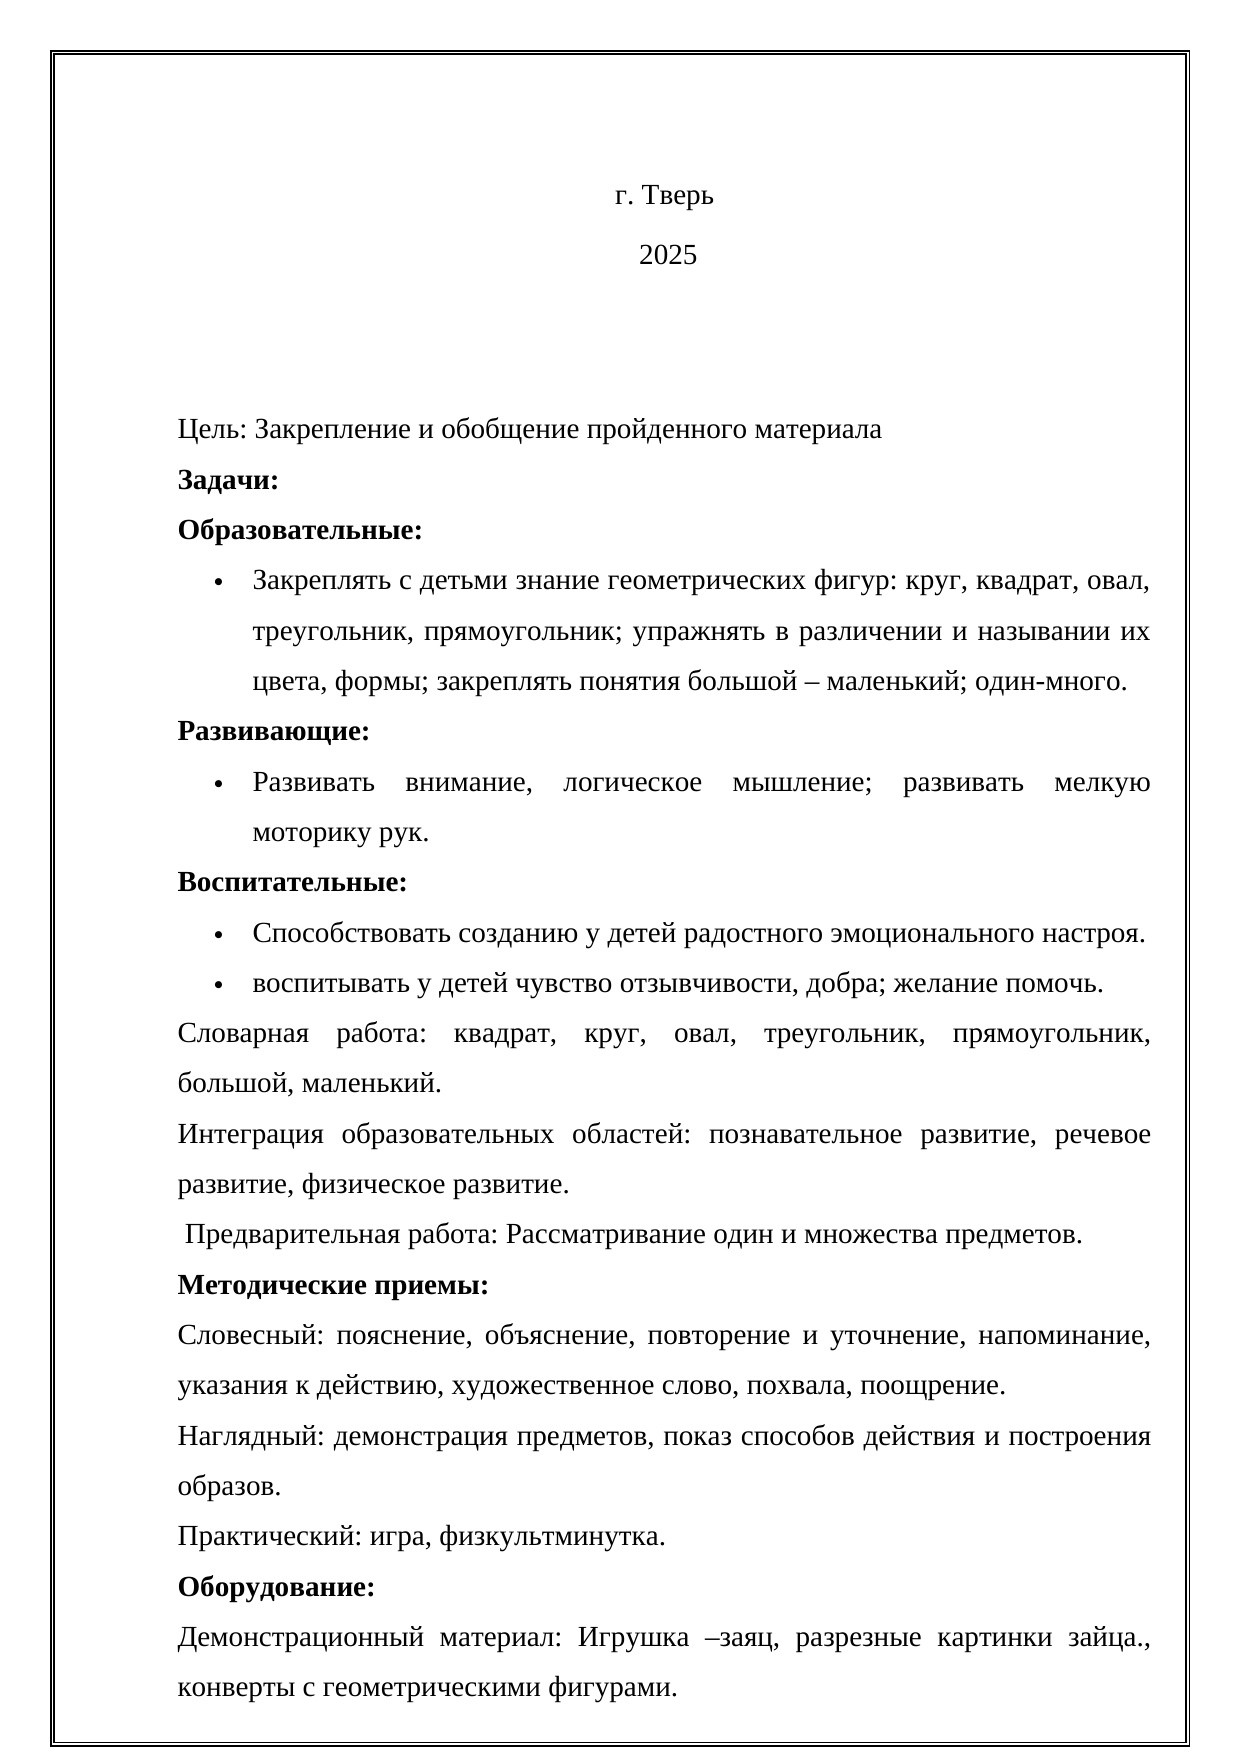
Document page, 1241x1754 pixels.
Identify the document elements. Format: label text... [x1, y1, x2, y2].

list Закреплять с детьми знание геометрических фигур: круг, квадрат, овал, треугольник, прямоугольник; упражнять в различении и назывании их цвета, формы; закреплять понятия большой – маленький; один-много. [215, 562, 1152, 697]
text Задачи: [177, 462, 1152, 495]
text Развивающие: [177, 713, 1152, 747]
list воспитывать у детей чувство отзывчивости, добра; желание помочь. [215, 965, 1152, 998]
text Цель: Закрепление и обобщение пройденного материала [177, 412, 1152, 445]
list Развивать внимание, логическое мышление; развивать мелкую моторику рук. [215, 764, 1152, 848]
text Предварительная работа: Рассматривание один и множества предметов. [177, 1217, 1152, 1250]
text Оборудование: [177, 1569, 1152, 1602]
text Демонстрационный материал: Игрушка –заяц, разрезные картинки зайца., конверты с геометрическими фигурами. [177, 1619, 1152, 1703]
text Образовательные: [177, 512, 1152, 546]
text Воспитательные: [177, 864, 1152, 898]
text Словарная работа: квадрат, круг, овал, треугольник, прямоугольник, большой, маленький. [177, 1015, 1152, 1099]
list Способствовать созданию у детей радостного эмоционального настроя. [215, 915, 1152, 948]
text Практический: игра, физкультминутка. [177, 1518, 1152, 1552]
text Методические приемы: [177, 1267, 1152, 1300]
text Словесный: пояснение, объяснение, повторение и уточнение, напоминание, указания к действию, художественное слово, похвала, поощрение. [177, 1317, 1152, 1401]
text Интеграция образовательных областей: познавательное развитие, речевое развитие, физическое развитие. [177, 1116, 1152, 1200]
text г. Тверь [177, 177, 1152, 211]
text 2025 [177, 237, 1152, 270]
text Наглядный: демонстрация предметов, показ способов действия и построения образов. [177, 1418, 1152, 1502]
